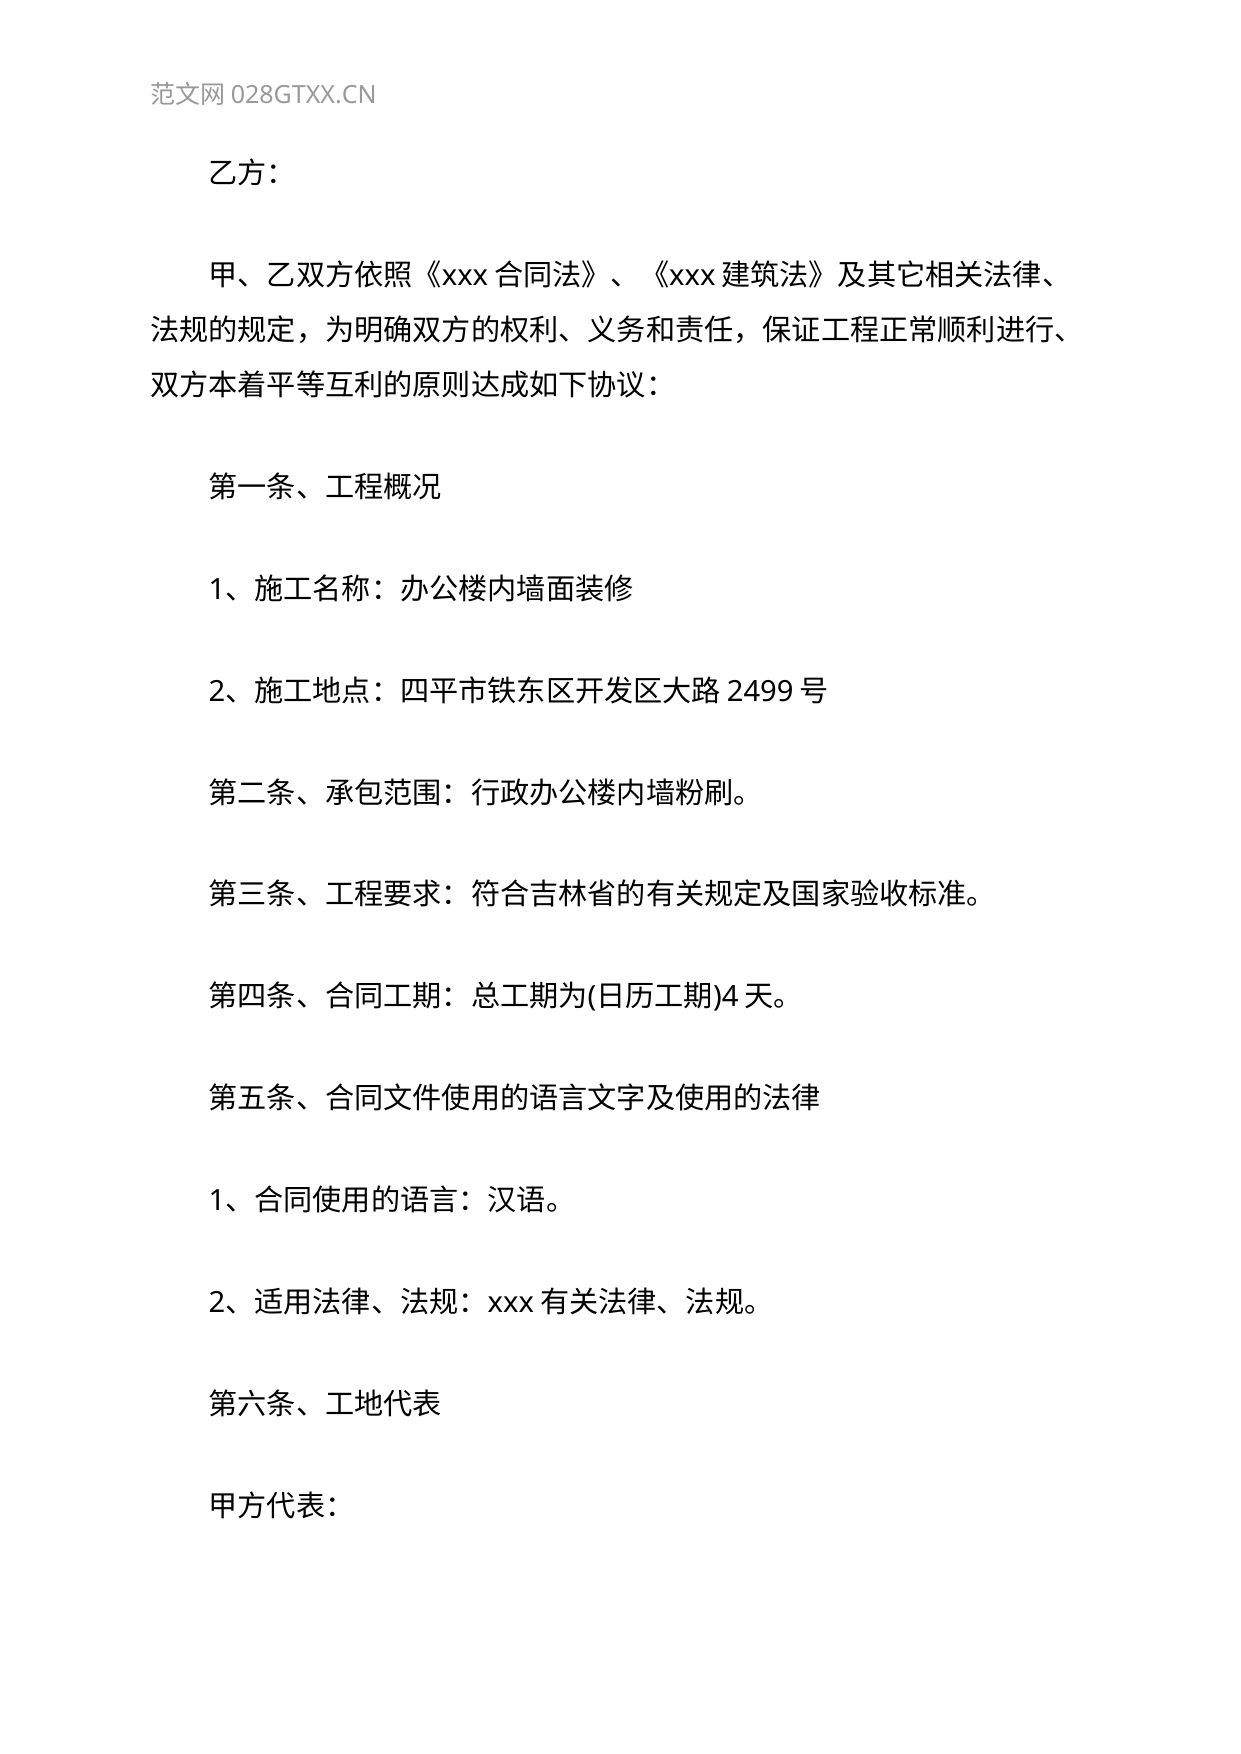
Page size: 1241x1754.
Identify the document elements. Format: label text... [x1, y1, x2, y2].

text 乙方： [150, 150, 1090, 192]
text 甲、乙双方依照《xxx合同法》、《xxx建筑法》及其它相关法律、法规的规定，为明确双方的权利、义务和责任，保证工程正常顺利进行、双方本着平等互利的原则达成如下协议： [150, 252, 1090, 404]
text 2、适用法律、法规：xxx有关法律、法规。 [150, 1278, 1090, 1321]
text 1、施工名称：办公楼内墙面装修 [150, 565, 1090, 608]
text 第六条、工地代表 [150, 1380, 1090, 1423]
text 第三条、工程要求：符合吉林省的有关规定及国家验收标准。 [150, 871, 1090, 913]
text 第一条、工程概况 [150, 463, 1090, 506]
text 1、合同使用的语言：汉语。 [150, 1176, 1090, 1219]
text 2、施工地点：四平市铁东区开发区大路2499号 [150, 667, 1090, 709]
text 第五条、合同文件使用的语言文字及使用的法律 [150, 1075, 1090, 1117]
text 第四条、合同工期：总工期为(日历工期)4天。 [150, 973, 1090, 1015]
text 第二条、承包范围：行政办公楼内墙粉刷。 [150, 769, 1090, 811]
text 甲方代表： [150, 1482, 1090, 1524]
